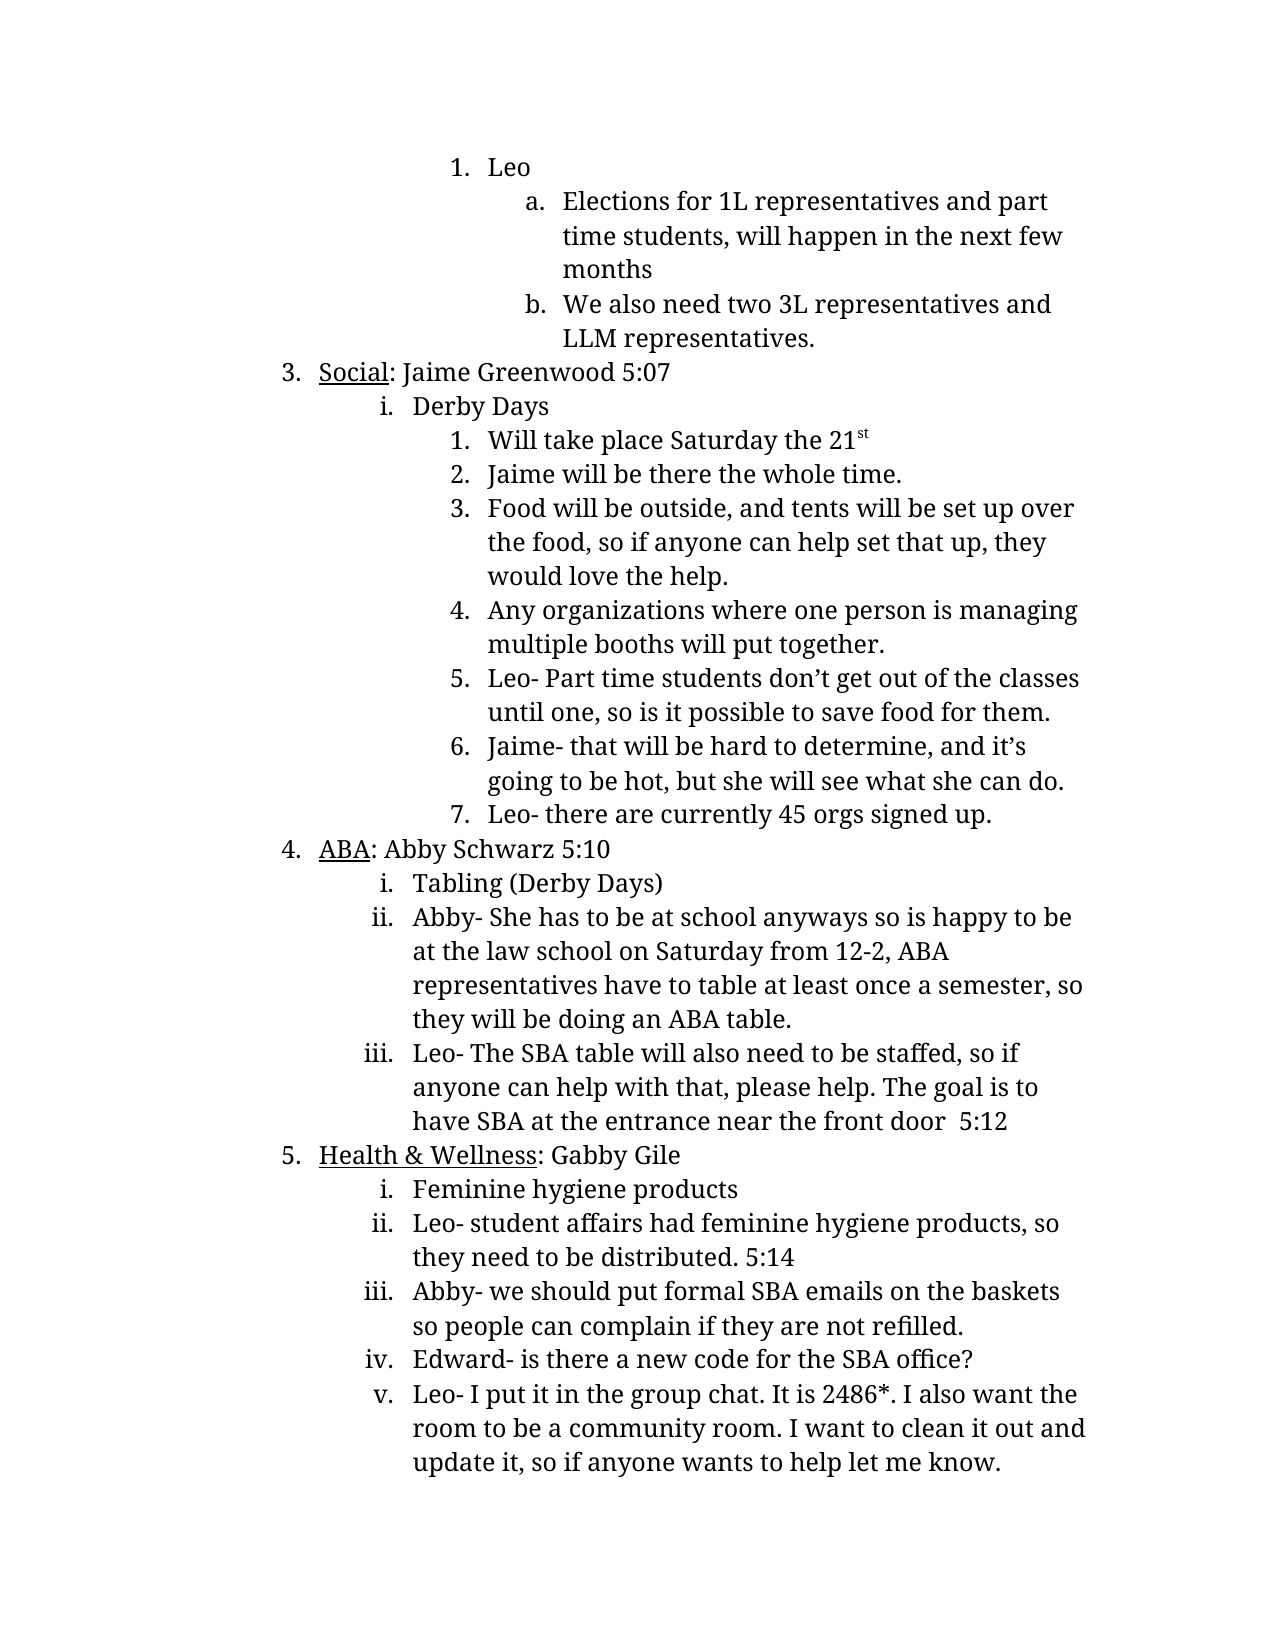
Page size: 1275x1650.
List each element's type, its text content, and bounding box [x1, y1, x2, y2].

list Feminine hygiene products [394, 1172, 1087, 1206]
list We also need two 3L representatives and LLM representatives. [525, 286, 1087, 354]
list Elections for 1L representatives and part time students, will happen in the next few months [525, 184, 1087, 286]
list Social: Jaime Greenwood 5:07 [281, 354, 1087, 388]
list Leo [450, 150, 1087, 184]
list Will take place Saturday the 21st [450, 422, 1087, 457]
list Health & Wellness: Gabby Gile [281, 1138, 1087, 1172]
list ABA: Abby Schwarz 5:10 [281, 831, 1087, 865]
list Jaime will be there the whole time. [450, 457, 1087, 491]
list Abby- we should put formal SBA emails on the baskets so people can complain if they are not refilled. [394, 1274, 1087, 1342]
list Leo- student affairs had feminine hygiene products, so they need to be distributed. 5:14 [394, 1206, 1087, 1274]
list Leo- there are currently 45 orgs signed up. [450, 797, 1087, 831]
list Any organizations where one person is managing multiple booths will put together. [450, 593, 1087, 661]
list Food will be outside, and tents will be set up over the food, so if anyone can help set that up, they would love the help. [450, 491, 1087, 593]
list Leo- I put it in the group chat. It is 2486*. I also want the room to be a community room. I want to clean it out and update it, so if anyone wants to help let me know. [394, 1376, 1087, 1478]
list Leo- Part time students don’t get out of the classes until one, so is it possible to save food for them. [450, 661, 1087, 729]
list Jaime- that will be hard to determine, and it’s going to be hot, but she will see what she can do. [450, 729, 1087, 797]
list Leo- The SBA table will also need to be staffed, so if anyone can help with that, please help. The goal is to have SBA at the entrance near the front door 5:12 [394, 1036, 1087, 1138]
list Tabling (Derby Days) [394, 865, 1087, 899]
list Abby- She has to be at school anyways so is happy to be at the law school on Saturday from 12-2, ABA representatives have to table at least once a semester, so they will be doing an ABA table. [394, 899, 1087, 1036]
list Derby Days [394, 388, 1087, 422]
list Edward- is there a new code for the SBA office? [394, 1342, 1087, 1376]
